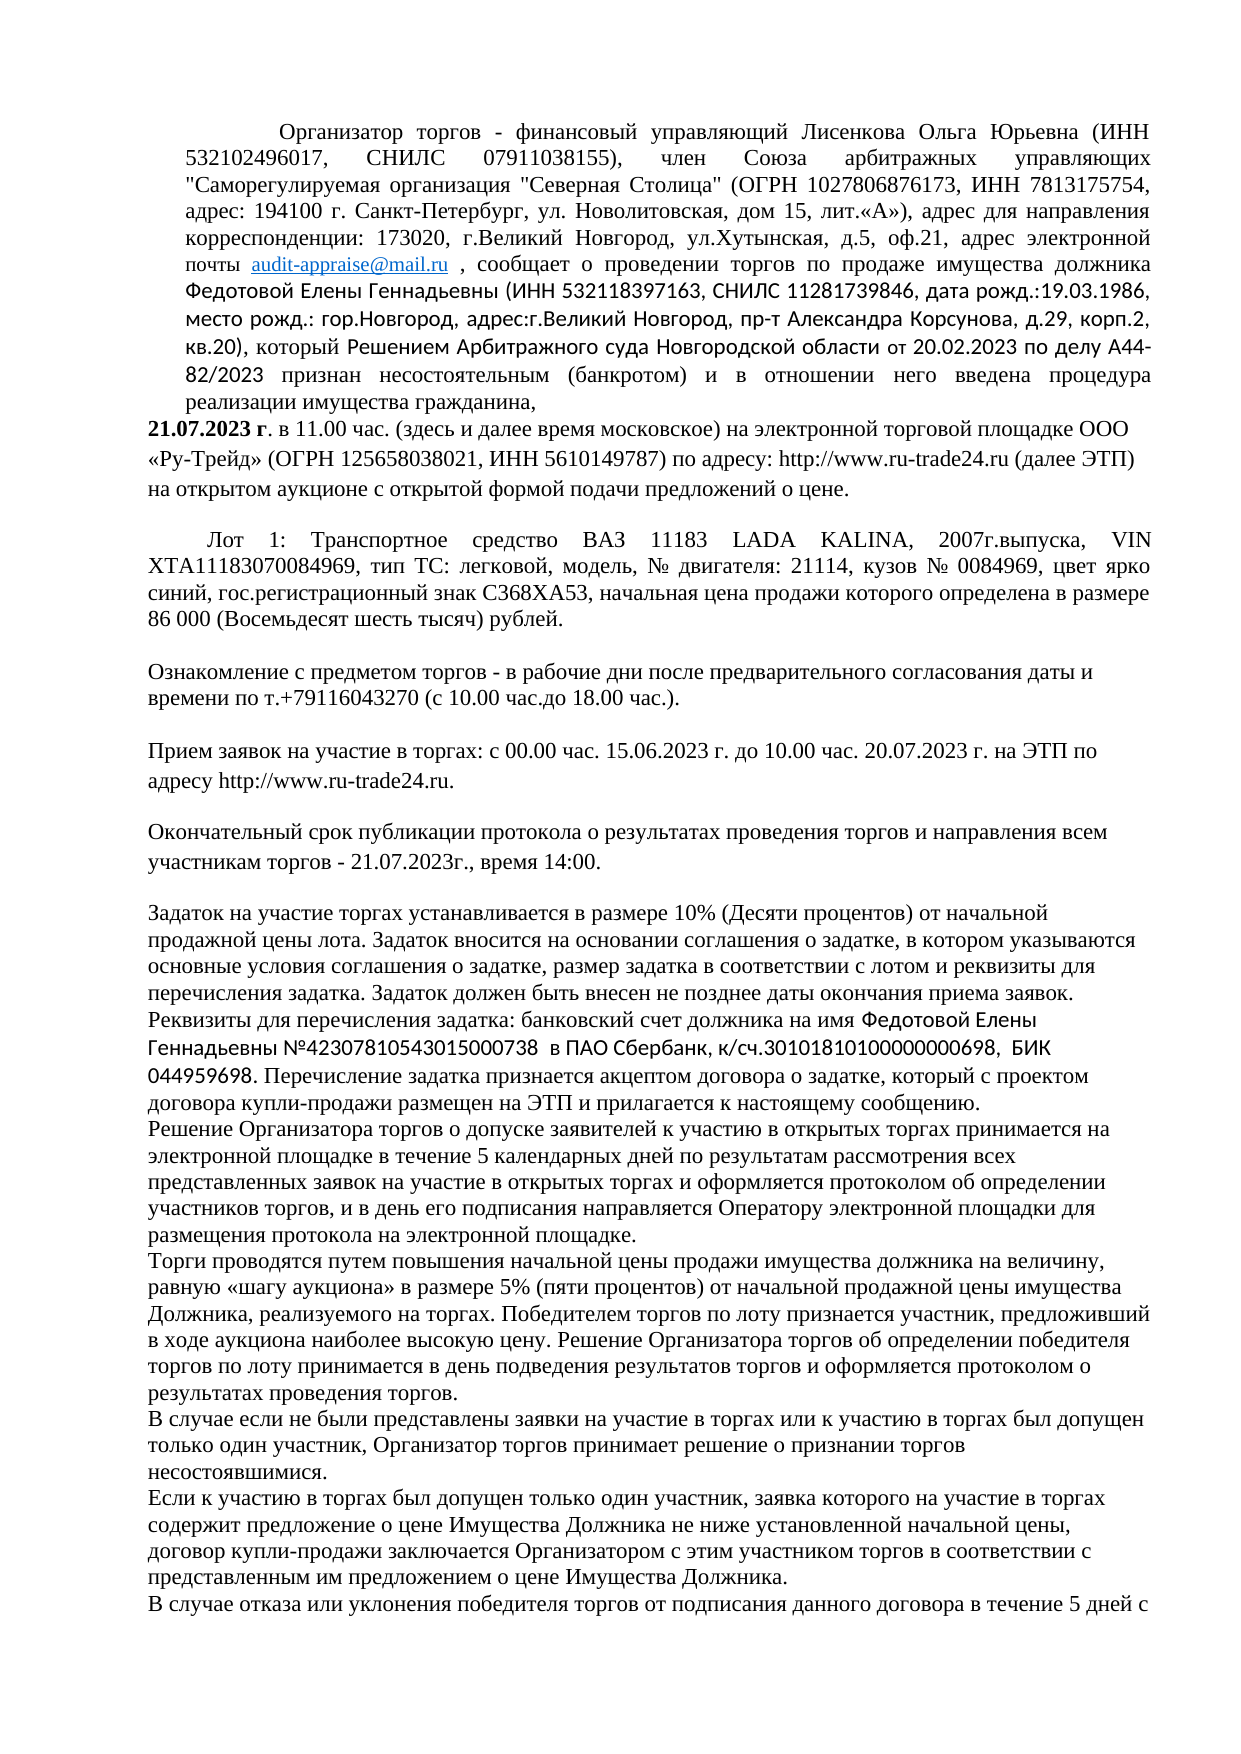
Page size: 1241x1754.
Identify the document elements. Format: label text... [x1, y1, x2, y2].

text Ознакомление с предметом торгов - в рабочие дни после предварительного согласования даты и времени по т.+79116043270 (с 10.00 час.до 18.00 час.). [148, 658, 1152, 711]
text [148, 899, 1152, 1616]
text Лот 1: Транспортное средство ВАЗ 11183 LADA KALINA, 2007г.выпуска, VIN ХТА11183070084969, тип ТС: легковой, модель, № двигателя: 21114, кузов № 0084969, цвет ярко синий, гос.регистрационный знак С368ХА53, начальная цена продажи которого определена в размере 86 000 (Восемьдесят шесть тысяч) рублей. [148, 526, 1152, 632]
text Прием заявок на участие в торгах: с 00.00 час. 15.06.2023 г. до 10.00 час. 20.07.2023 г. на ЭТП по адресу http://www.ru-trade24.ru. [148, 737, 1152, 793]
text Окончательный срок публикации протокола о результатах проведения торгов и направления всем участникам торгов - 21.07.2023г., время 14:00. [148, 818, 1152, 875]
text 21.07.2023 г. в 11.00 час. (здесь и далее время московское) на электронной торговой площадке ООО «Ру-Трейд» (ОГРН 125658038021, ИНН 5610149787) по адресу: http://www.ru-trade24.ru (далее ЭТП) на открытом аукционе с открытой формой подачи предложений о цене. [148, 415, 1152, 501]
text Организатор торгов - финансовый управляющий Лисенкова Ольга Юрьевна (ИНН 532102496017, СНИЛС 07911038155), член Союза арбитражных управляющих "Саморегулируемая организация "Северная Столица" (ОГРН 1027806876173, ИНН 7813175754, адрес: 194100 г. Санкт-Петербург, ул. Новолитовская, дом 15, лит.«А»), адрес для направления корреспонденции: 173020, г.Великий Новгород, ул.Хутынская, д.5, оф.21, адрес электронной почты audit-appraise@mail.ru , сообщает о проведении торгов по продаже имущества должника Федотовой Елены Геннадьевны (ИНН 532118397163, СНИЛС 11281739846, дата рожд.:19.03.1986, место рожд.: гор.Новгород, адрес:г.Великий Новгород, пр-т Александра Корсунова, д.29, корп.2, кв.20), который Решением Арбитражного суда Новгородской области от 20.02.2023 по делу А44-82/2023 признан несостоятельным (банкротом) и в отношении него введена процедура реализации имущества гражданина, [185, 118, 1152, 415]
